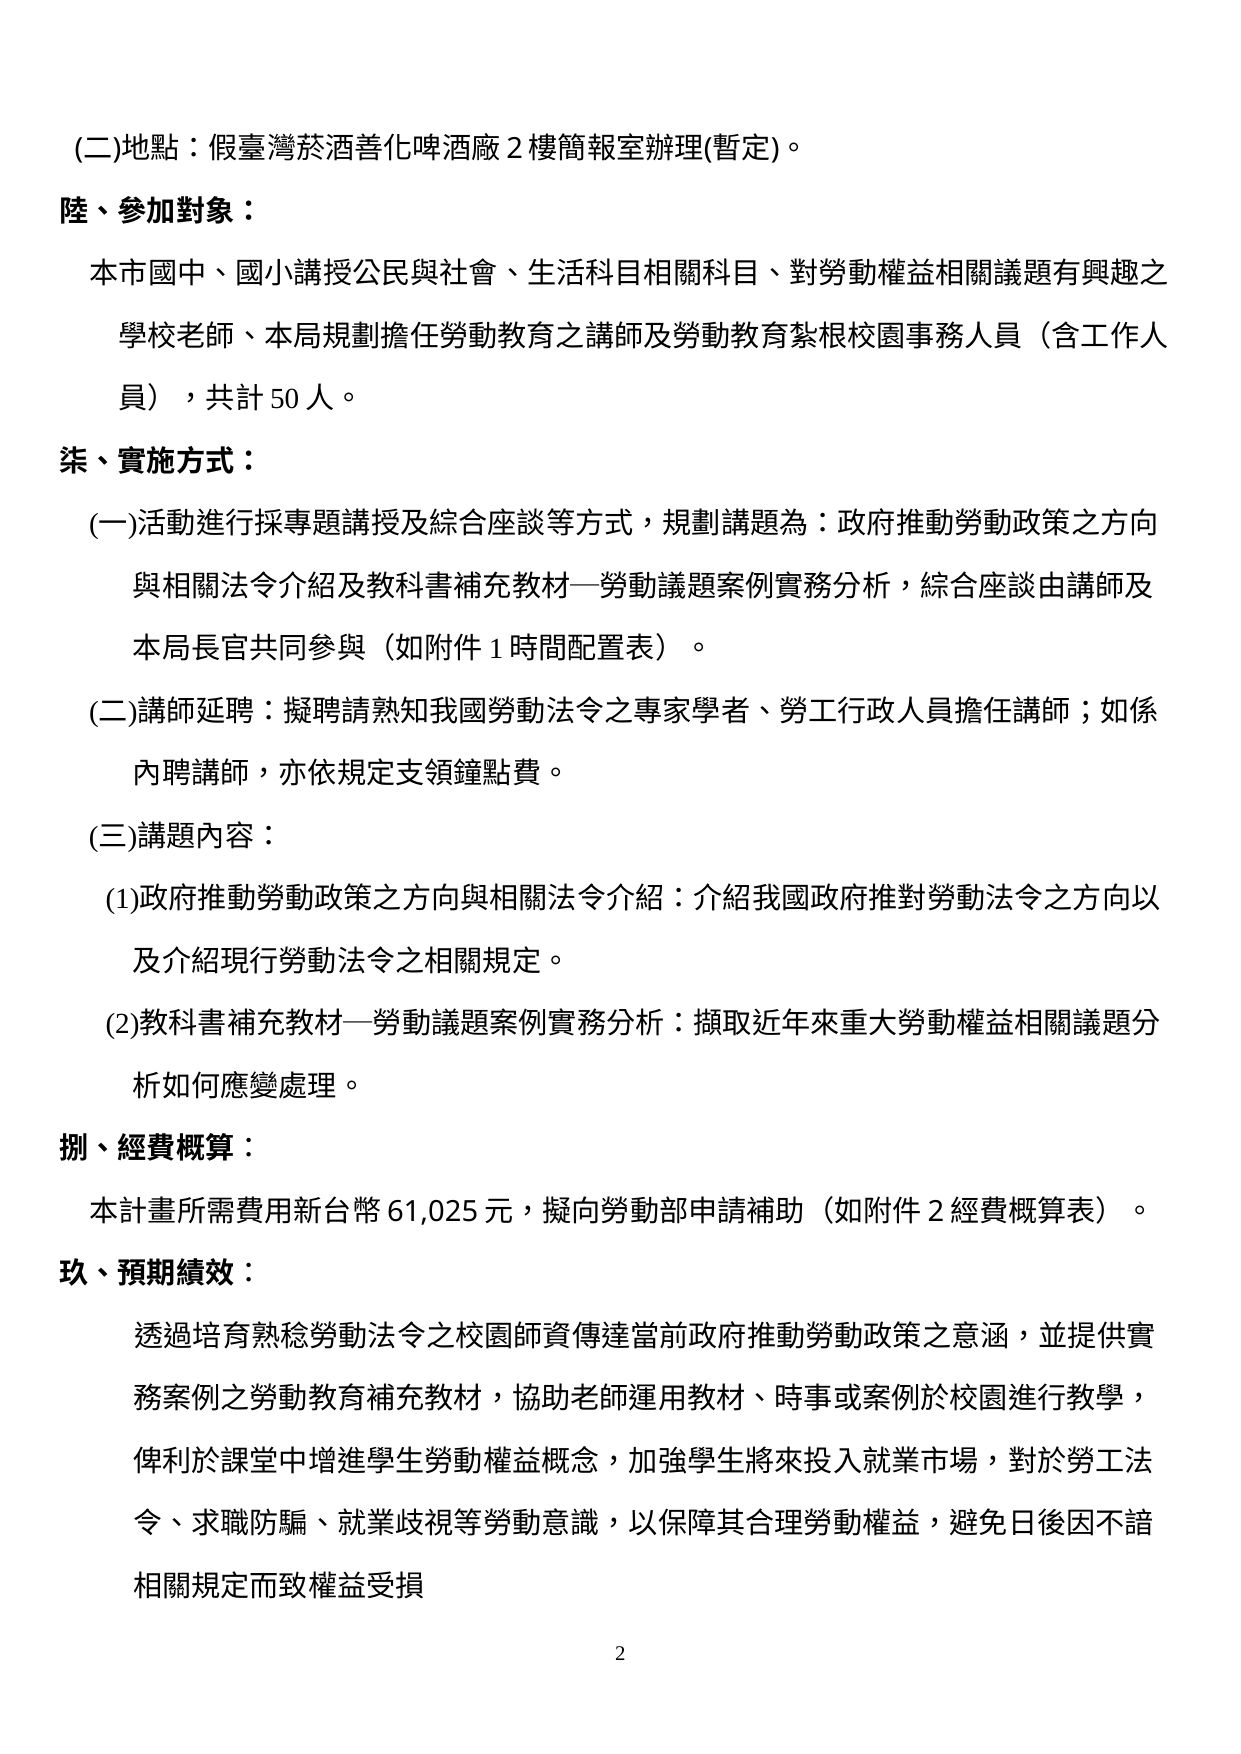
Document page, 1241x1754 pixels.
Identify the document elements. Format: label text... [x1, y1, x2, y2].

text 本計畫所需費用新台幣61,025元，擬向勞動部申請補助（如附件2經費概算表）。 [59, 1177, 1181, 1240]
text (2)教科書補充教材─勞動議題案例實務分析：擷取近年來重大勞動權益相關議題分析如何應變處理。 [105, 990, 1181, 1115]
text (一)活動進行採專題講授及綜合座談等方式，規劃講題為：政府推動勞動政策之方向與相關法令介紹及教科書補充教材─勞動議題案例實務分析，綜合座談由講師及本局長官共同參與（如附件1時間配置表）。 [89, 490, 1181, 677]
text (二)地點：假臺灣菸酒善化啤酒廠2樓簡報室辦理(暫定)。 [59, 115, 1181, 177]
text 本市國中、國小講授公民與社會、生活科目相關科目、對勞動權益相關議題有興趣之學校老師、本局規劃擔任勞動教育之講師及勞動教育紮根校園事務人員（含工作人員），共計50人。 [59, 240, 1181, 427]
text (三)講題內容： [89, 802, 1181, 865]
text (1)政府推動勞動政策之方向與相關法令介紹：介紹我國政府推對勞動法令之方向以及介紹現行勞動法令之相關規定。 [105, 865, 1181, 990]
text 透過培育熟稔勞動法令之校園師資傳達當前政府推動勞動政策之意涵，並提供實務案例之勞動教育補充教材，協助老師運用教材、時事或案例於校園進行教學，俾利於課堂中增進學生勞動權益概念，加強學生將來投入就業市場，對於勞工法令、求職防騙、就業歧視等勞動意識，以保障其合理勞動權益，避免日後因不諳相關規定而致權益受損 [89, 1302, 1181, 1615]
text 柒、實施方式： [59, 427, 1181, 490]
text 陸、參加對象： [59, 177, 1181, 240]
text 捌、經費概算： [59, 1115, 1181, 1177]
text 玖、預期績效： [59, 1240, 1181, 1302]
text (二)講師延聘：擬聘請熟知我國勞動法令之專家學者、勞工行政人員擔任講師；如係內聘講師，亦依規定支領鐘點費。 [89, 677, 1181, 802]
